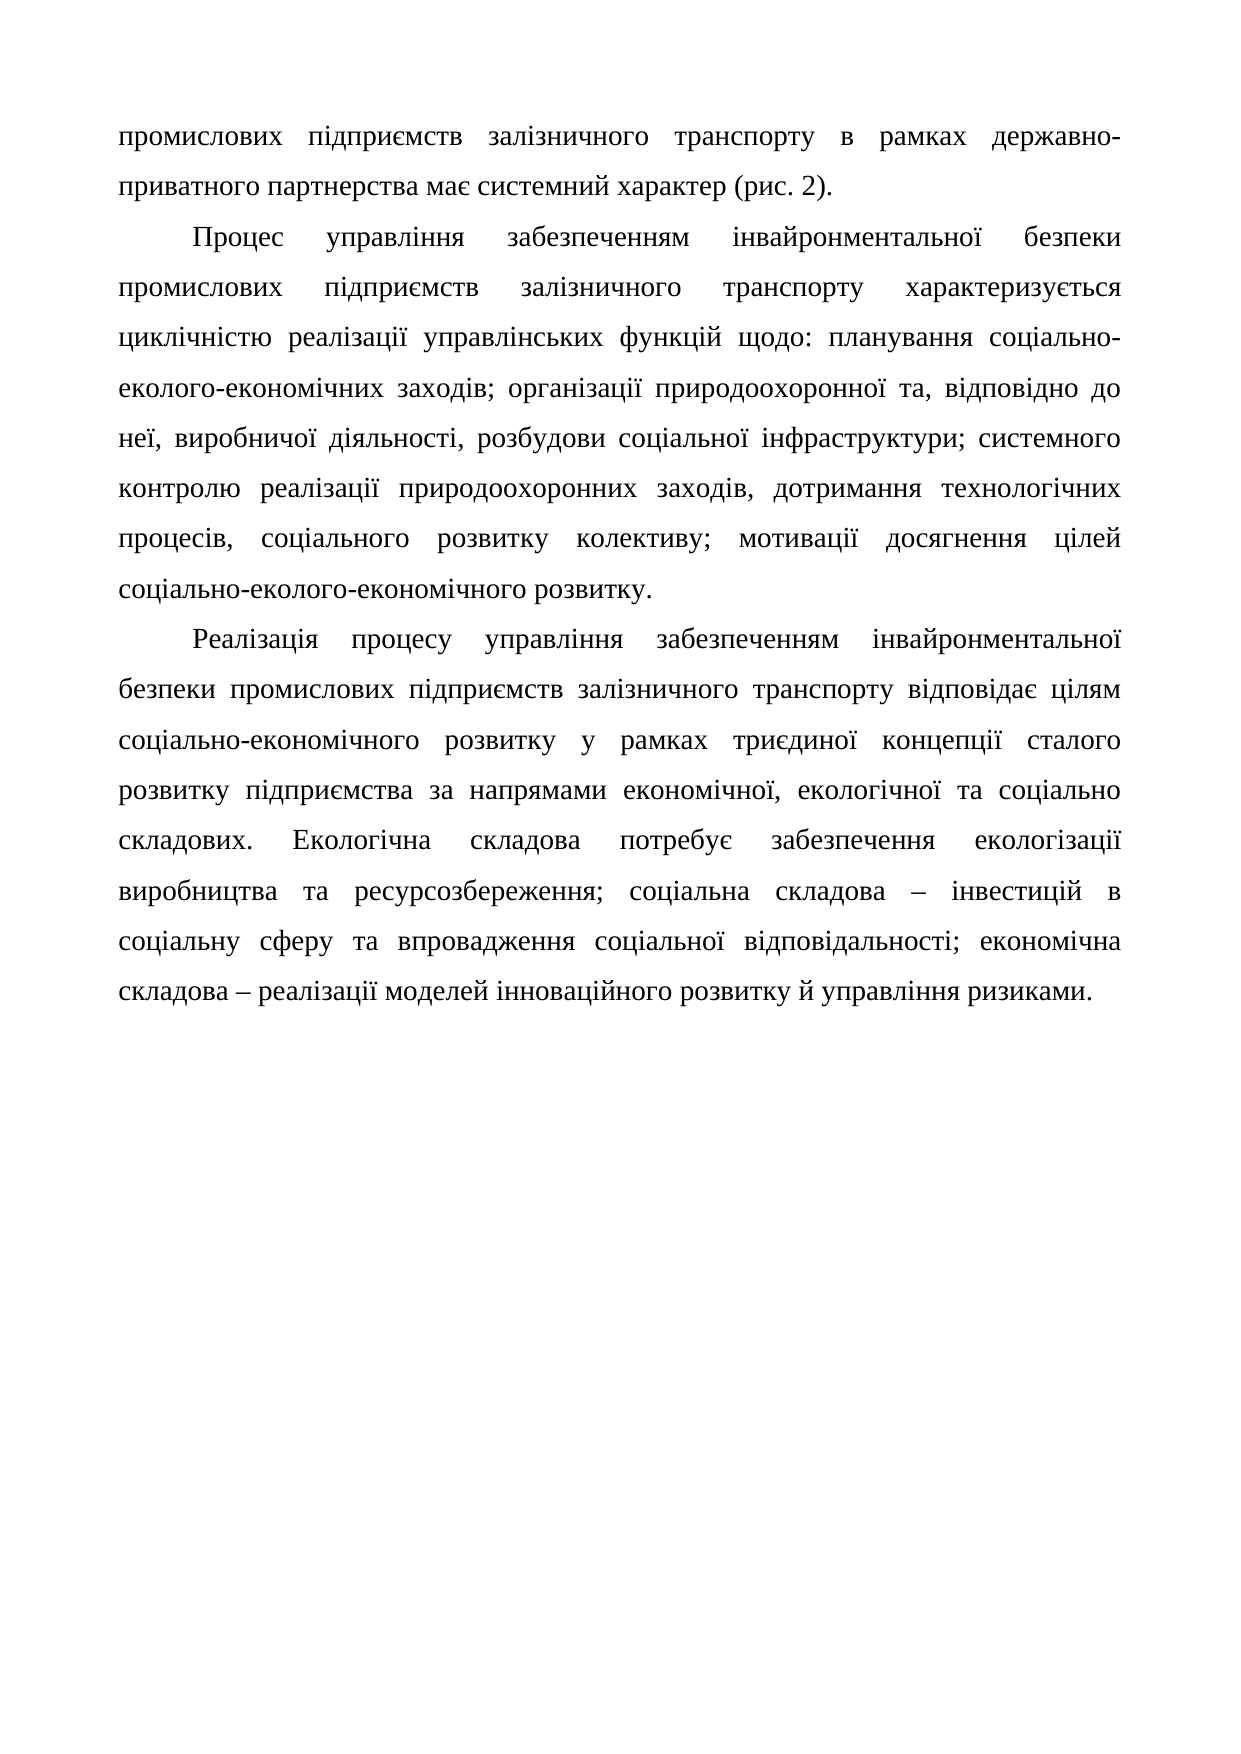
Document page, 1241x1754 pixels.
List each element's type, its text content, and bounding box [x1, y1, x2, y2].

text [118, 118, 1122, 202]
text Процес управління забезпеченням інвайронментальної безпеки промислових підприємств залізничного транспорту характеризується циклічністю реалізації управлінських функцій щодо: планування соціально-еколого-економічних заходів; організації природоохоронної та, відповідно до неї, виробничої діяльності, розбудови соціальної інфраструктури; системного контролю реалізації природоохоронних заходів, дотримання технологічних процесів, соціального розвитку колективу; мотивації досягнення цілей соціально-еколого-економічного розвитку. [118, 219, 1122, 604]
text Реалізація процесу управління забезпеченням інвайронментальної безпеки промислових підприємств залізничного транспорту відповідає цілям соціально-економічного розвитку у рамках триєдиної концепції сталого розвитку підприємства за напрямами економічної, екологічної та соціально складових. Екологічна складова потребує забезпечення екологізації виробництва та ресурсозбереження; соціальна складова – інвестицій в соціальну сферу та впровадження соціальної відповідальності; економічна складова – реалізації моделей інноваційного розвитку й управління ризиками. [118, 621, 1122, 1007]
